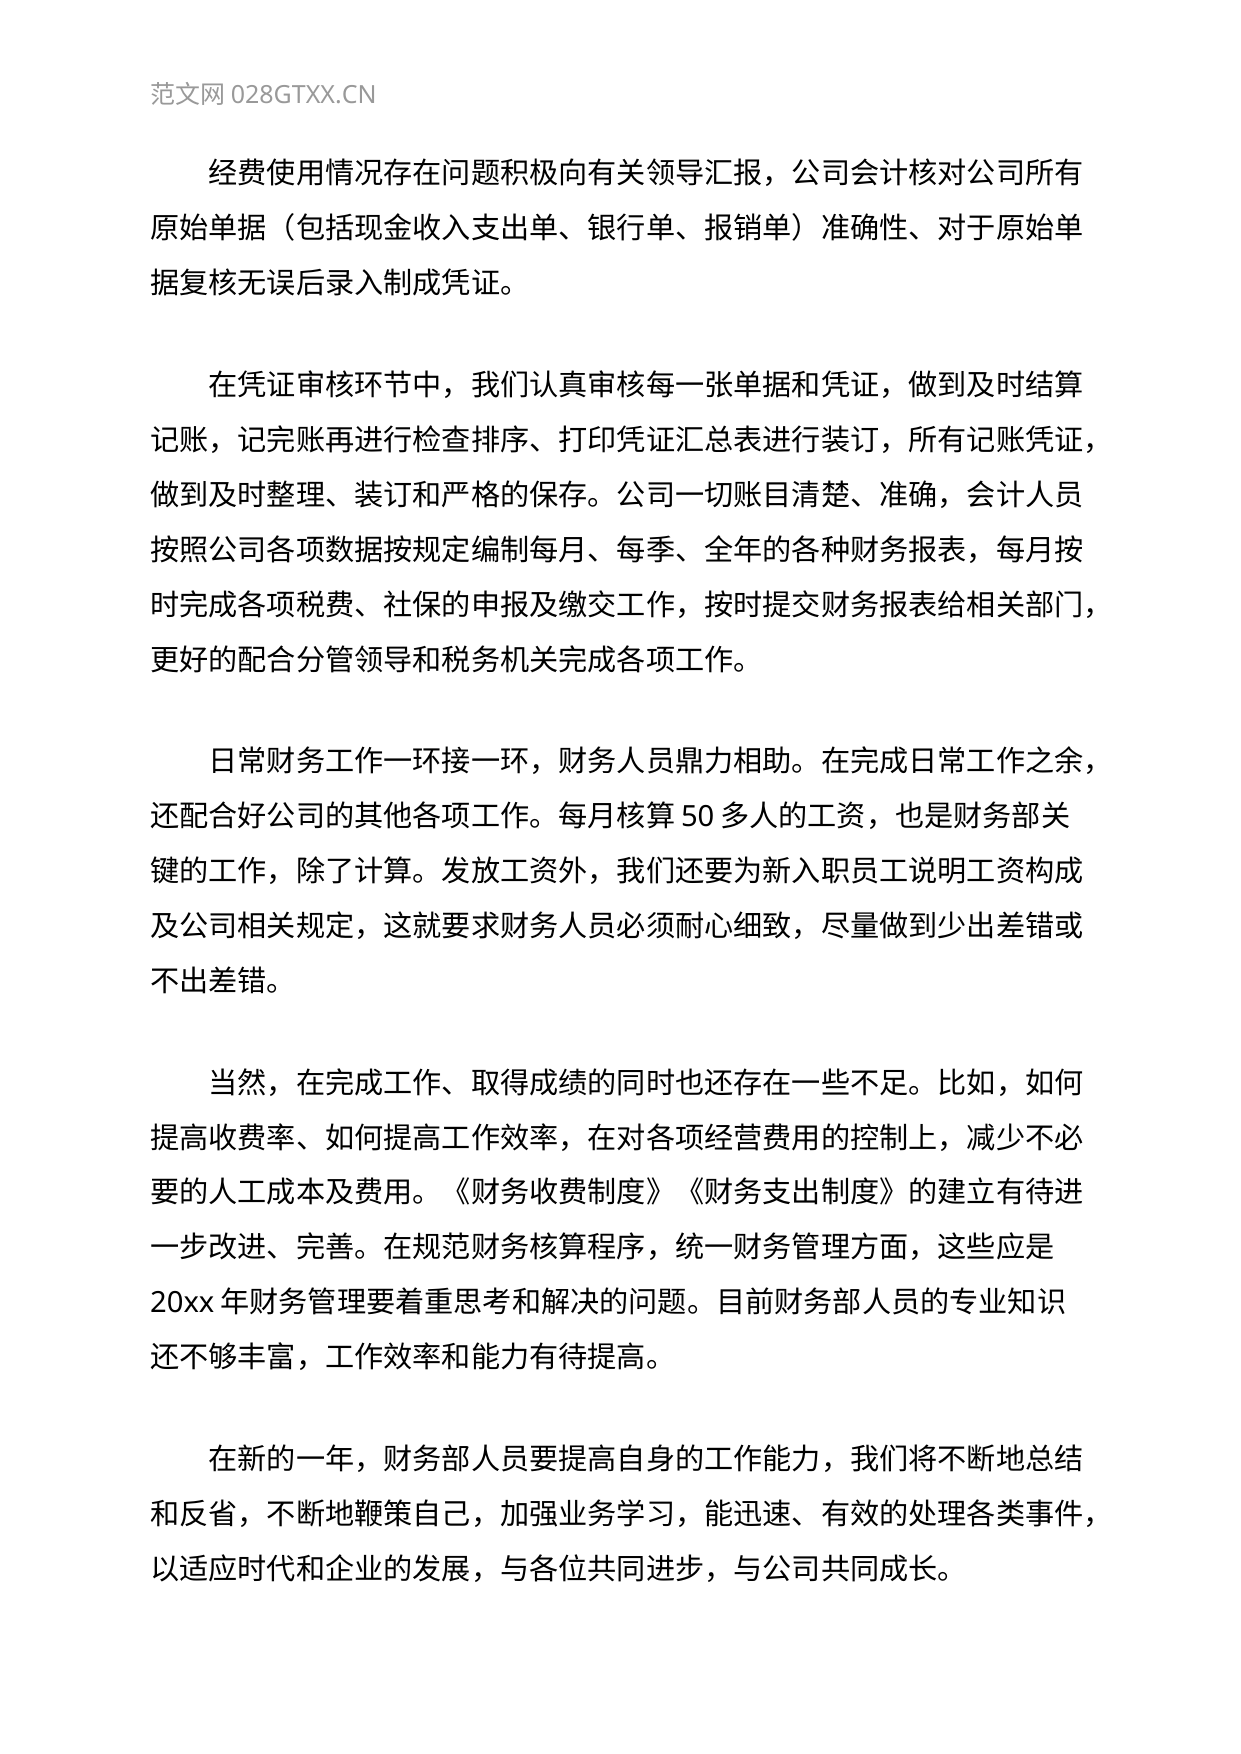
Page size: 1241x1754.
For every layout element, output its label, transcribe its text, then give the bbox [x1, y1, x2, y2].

text 当然，在完成工作、取得成绩的同时也还存在一些不足。比如，如何提高收费率、如何提高工作效率，在对各项经营费用的控制上，减少不必要的人工成本及费用。《财务收费制度》《财务支出制度》的建立有待进一步改进、完善。在规范财务核算程序，统一财务管理方面，这些应是20xx年财务管理要着重思考和解决的问题。目前财务部人员的专业知识还不够丰富，工作效率和能力有待提高。 [150, 1059, 1090, 1376]
text 在新的一年，财务部人员要提高自身的工作能力，我们将不断地总结和反省，不断地鞭策自己，加强业务学习，能迅速、有效的处理各类事件，以适应时代和企业的发展，与各位共同进步，与公司共同成长。 [150, 1436, 1090, 1588]
text 在凭证审核环节中，我们认真审核每一张单据和凭证，做到及时结算记账，记完账再进行检查排序、打印凭证汇总表进行装订，所有记账凭证，做到及时整理、装订和严格的保存。公司一切账目清楚、准确，会计人员按照公司各项数据按规定编制每月、每季、全年的各种财务报表，每月按时完成各项税费、社保的申报及缴交工作，按时提交财务报表给相关部门，更好的配合分管领导和税务机关完成各项工作。 [150, 362, 1090, 678]
text 日常财务工作一环接一环，财务人员鼎力相助。在完成日常工作之余，还配合好公司的其他各项工作。每月核算50多人的工资，也是财务部关键的工作，除了计算。发放工资外，我们还要为新入职员工说明工资构成及公司相关规定，这就要求财务人员必须耐心细致，尽量做到少出差错或不出差错。 [150, 738, 1090, 1000]
text 经费使用情况存在问题积极向有关领导汇报，公司会计核对公司所有原始单据（包括现金收入支出单、银行单、报销单）准确性、对于原始单据复核无误后录入制成凭证。 [150, 150, 1090, 302]
